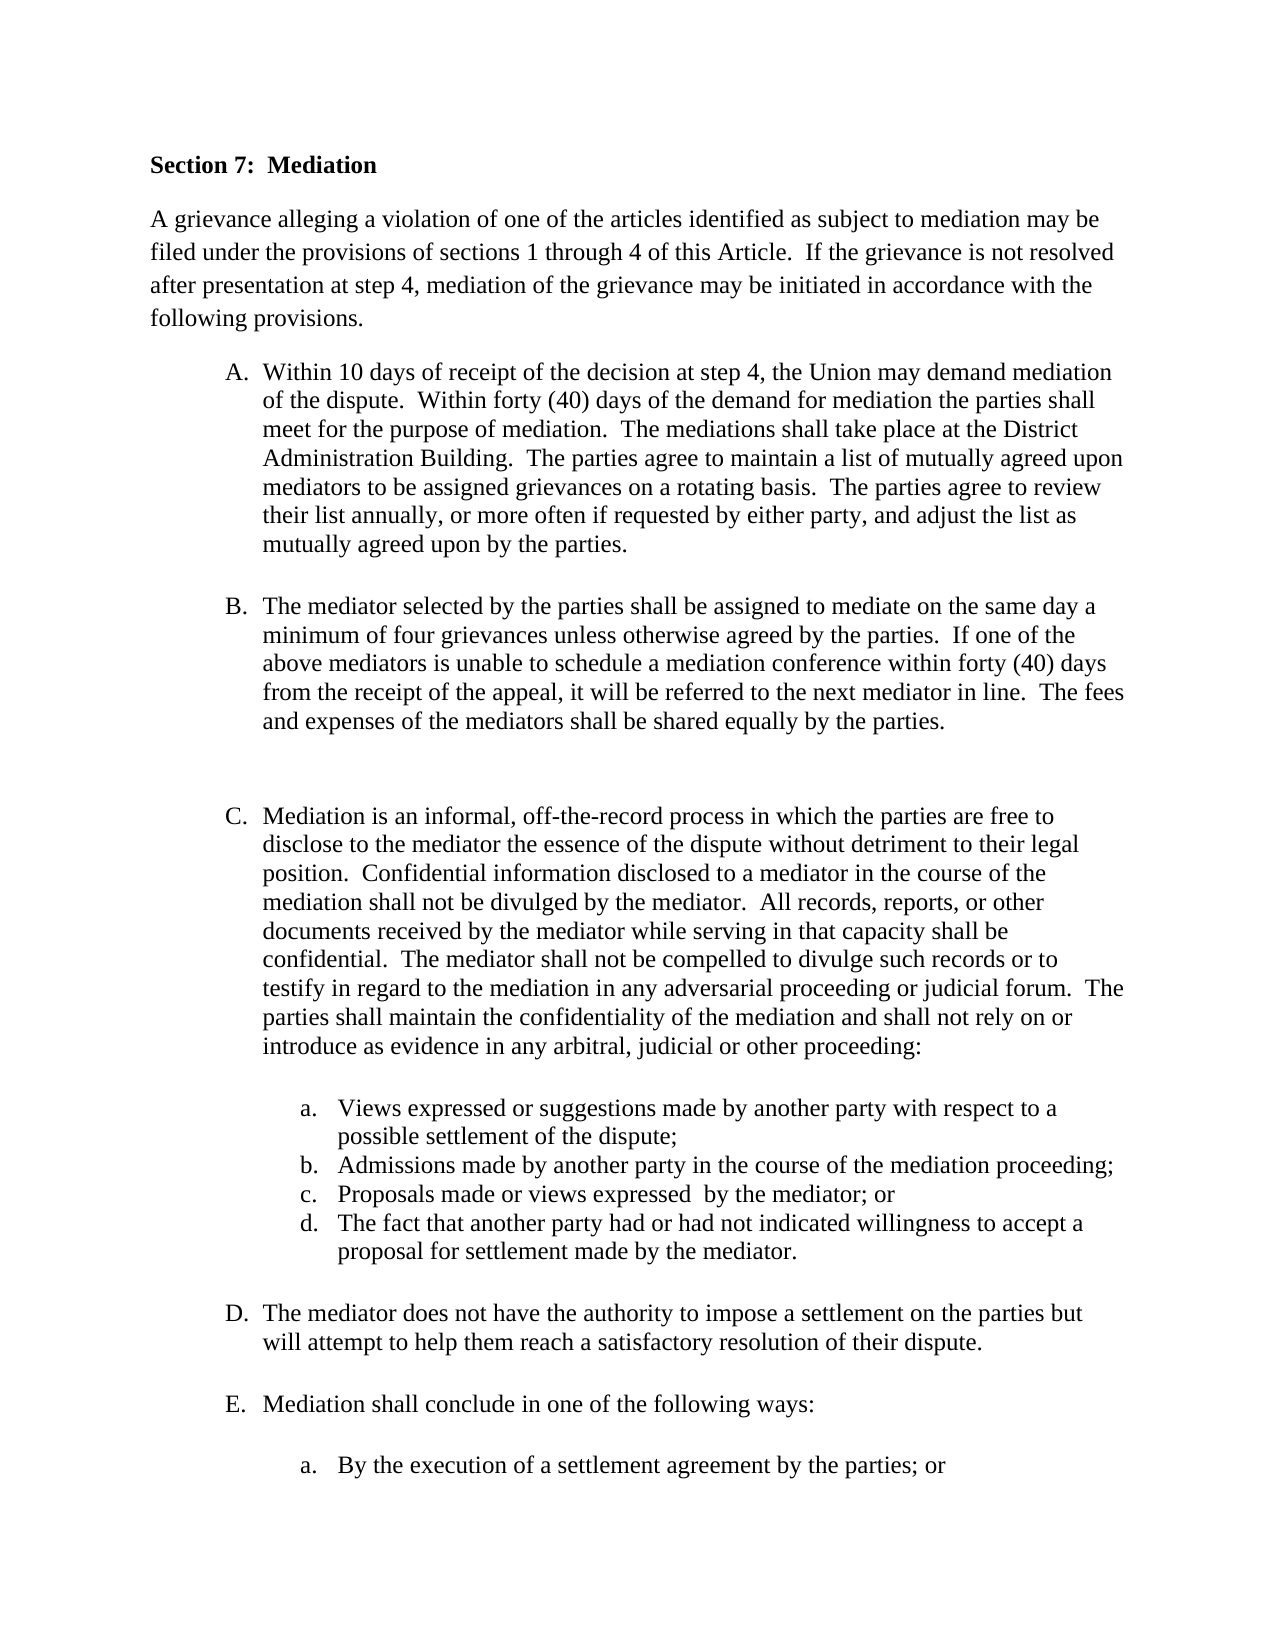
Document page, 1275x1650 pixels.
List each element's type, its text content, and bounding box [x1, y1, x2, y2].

list Admissions made by another party in the course of the mediation proceeding; [300, 1150, 1125, 1179]
list Within 10 days of receipt of the decision at step 4, the Union may demand mediation of the dispute. Within forty (40) days of the demand for mediation the parties shall meet for the purpose of mediation. The mediations shall take place at the District Administration Building. The parties agree to maintain a list of mutually agreed upon mediators to be assigned grievances on a rotating basis. The parties agree to review their list annually, or more often if requested by either party, and adjust the list as mutually agreed upon by the parties. [225, 357, 1125, 558]
text A grievance alleging a violation of one of the articles identified as subject to mediation may be filed under the provisions of sections 1 through 4 of this Article. If the grievance is not resolved after presentation at step 4, mediation of the grievance may be initiated in accordance with the following provisions. [150, 204, 1125, 332]
text Section 7: Mediation [150, 150, 1125, 179]
list By the execution of a settlement agreement by the parties; or [300, 1450, 1125, 1479]
list The mediator selected by the parties shall be assigned to mediate on the same day a minimum of four grievances unless otherwise agreed by the parties. If one of the above mediators is unable to schedule a mediation conference within forty (40) days from the receipt of the appeal, it will be referred to the next mediator in line. The fees and expenses of the mediators shall be shared equally by the parties. [225, 591, 1125, 735]
list Mediation shall conclude in one of the following ways: [225, 1389, 1125, 1417]
list The fact that another party had or had not indicated willingness to accept a proposal for settlement made by the mediator. [300, 1208, 1125, 1265]
list Proposals made or views expressed by the mediator; or [300, 1179, 1125, 1208]
list Views expressed or suggestions made by another party with respect to a possible settlement of the dispute; [300, 1093, 1125, 1150]
list The mediator does not have the authority to impose a settlement on the parties but will attempt to help them reach a satisfactory resolution of their dispute. [225, 1298, 1125, 1356]
list Mediation is an informal, off-the-record process in which the parties are free to disclose to the mediator the essence of the dispute without detriment to their legal position. Confidential information disclosed to a mediator in the course of the mediation shall not be divulged by the mediator. All records, reports, or other documents received by the mediator while serving in that capacity shall be confidential. The mediator shall not be compelled to divulge such records or to testify in regard to the mediation in any adversarial proceeding or judicial forum. The parties shall maintain the confidentiality of the mediation and shall not rely on or introduce as evidence in any arbitral, judicial or other proceeding: [225, 801, 1125, 1059]
